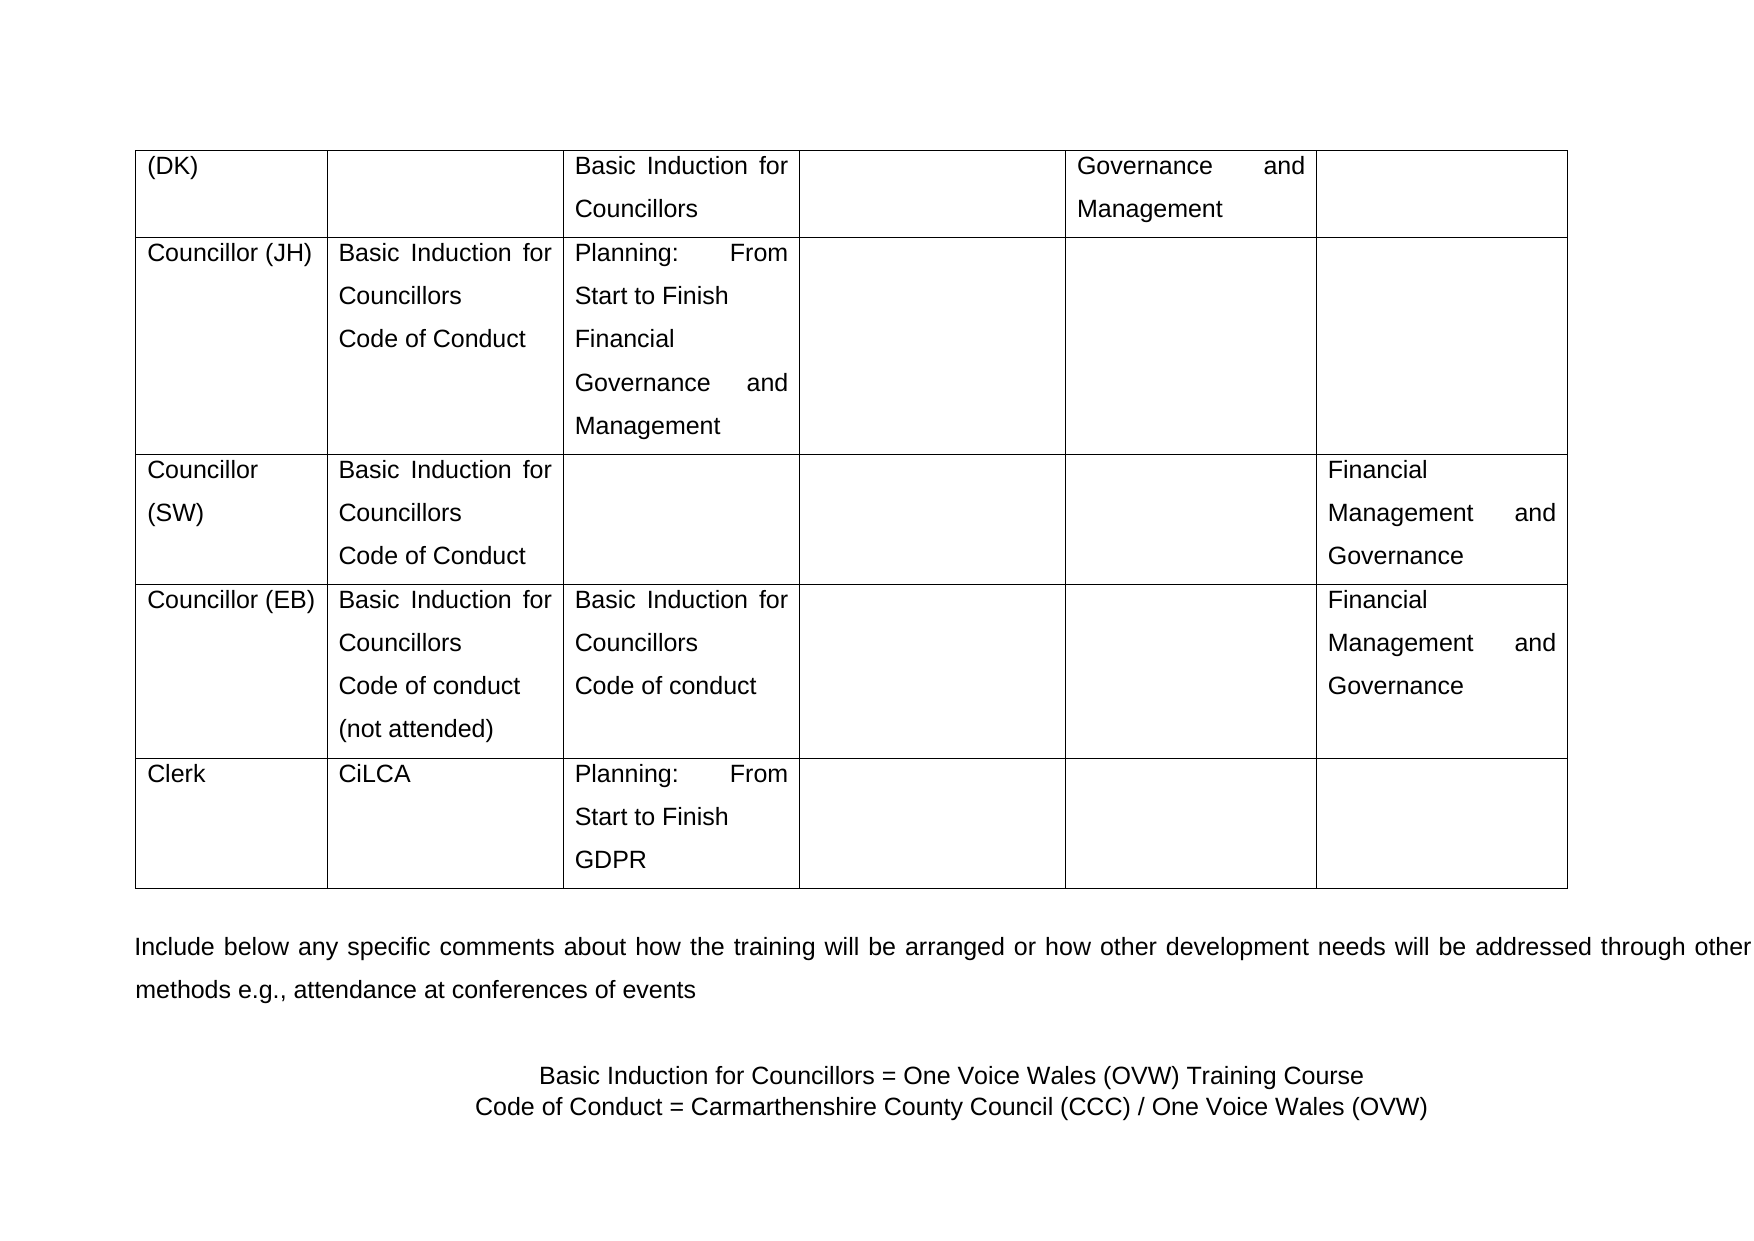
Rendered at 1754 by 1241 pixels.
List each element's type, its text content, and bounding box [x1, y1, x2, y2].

table_cell [328, 151, 563, 237]
table_cell [1317, 238, 1567, 454]
table_cell [800, 238, 1065, 454]
table_cell [800, 151, 1065, 237]
table_cell [1066, 759, 1316, 888]
text Code of Conduct = Carmarthenshire County Council (CCC) / One Voice Wales (OVW) [150, 1092, 1754, 1121]
table_cell New Councillor (DK) [136, 151, 327, 237]
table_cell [1066, 151, 1316, 237]
table_cell [1066, 238, 1316, 454]
table_cell Planning: From Start to Finish GDPR [564, 759, 799, 888]
table_cell Planning: From Start to Finish Financial Governance and Management [564, 238, 799, 454]
table_cell Financial Management and Governance [1317, 455, 1567, 584]
table_cell Clerk [136, 759, 327, 888]
table_cell Basic Induction for Councillors Code of Conduct [328, 238, 563, 454]
table_cell Councillor (JH) [136, 238, 327, 454]
table_cell [800, 585, 1065, 757]
table_cell Councillor (EB) [136, 585, 327, 757]
table_cell [800, 455, 1065, 584]
table_cell Basic Induction for Councillors Code of Conduct [328, 455, 563, 584]
table_cell [564, 455, 799, 584]
table_cell [1066, 585, 1316, 757]
table_cell [1317, 151, 1567, 237]
table_cell [1317, 759, 1567, 888]
table_cell CiLCA [328, 759, 563, 888]
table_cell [564, 151, 799, 237]
table_cell [1066, 455, 1316, 584]
text Basic Induction for Councillors = One Voice Wales (OVW) Training Course [150, 1061, 1754, 1090]
table_cell Financial Management and Governance [1317, 585, 1567, 757]
table_cell [800, 759, 1065, 888]
text Include below any specific comments about how the training will be arranged or how other development needs will be addressed through other methods e.g., attendance at conferences of events [134, 932, 1754, 1004]
table_cell Councillor (SW) [136, 455, 327, 584]
table_cell Basic Induction for Councillors Code of conduct [564, 585, 799, 757]
table_cell Basic Induction for Councillors Code of conduct (not attended) [328, 585, 563, 757]
